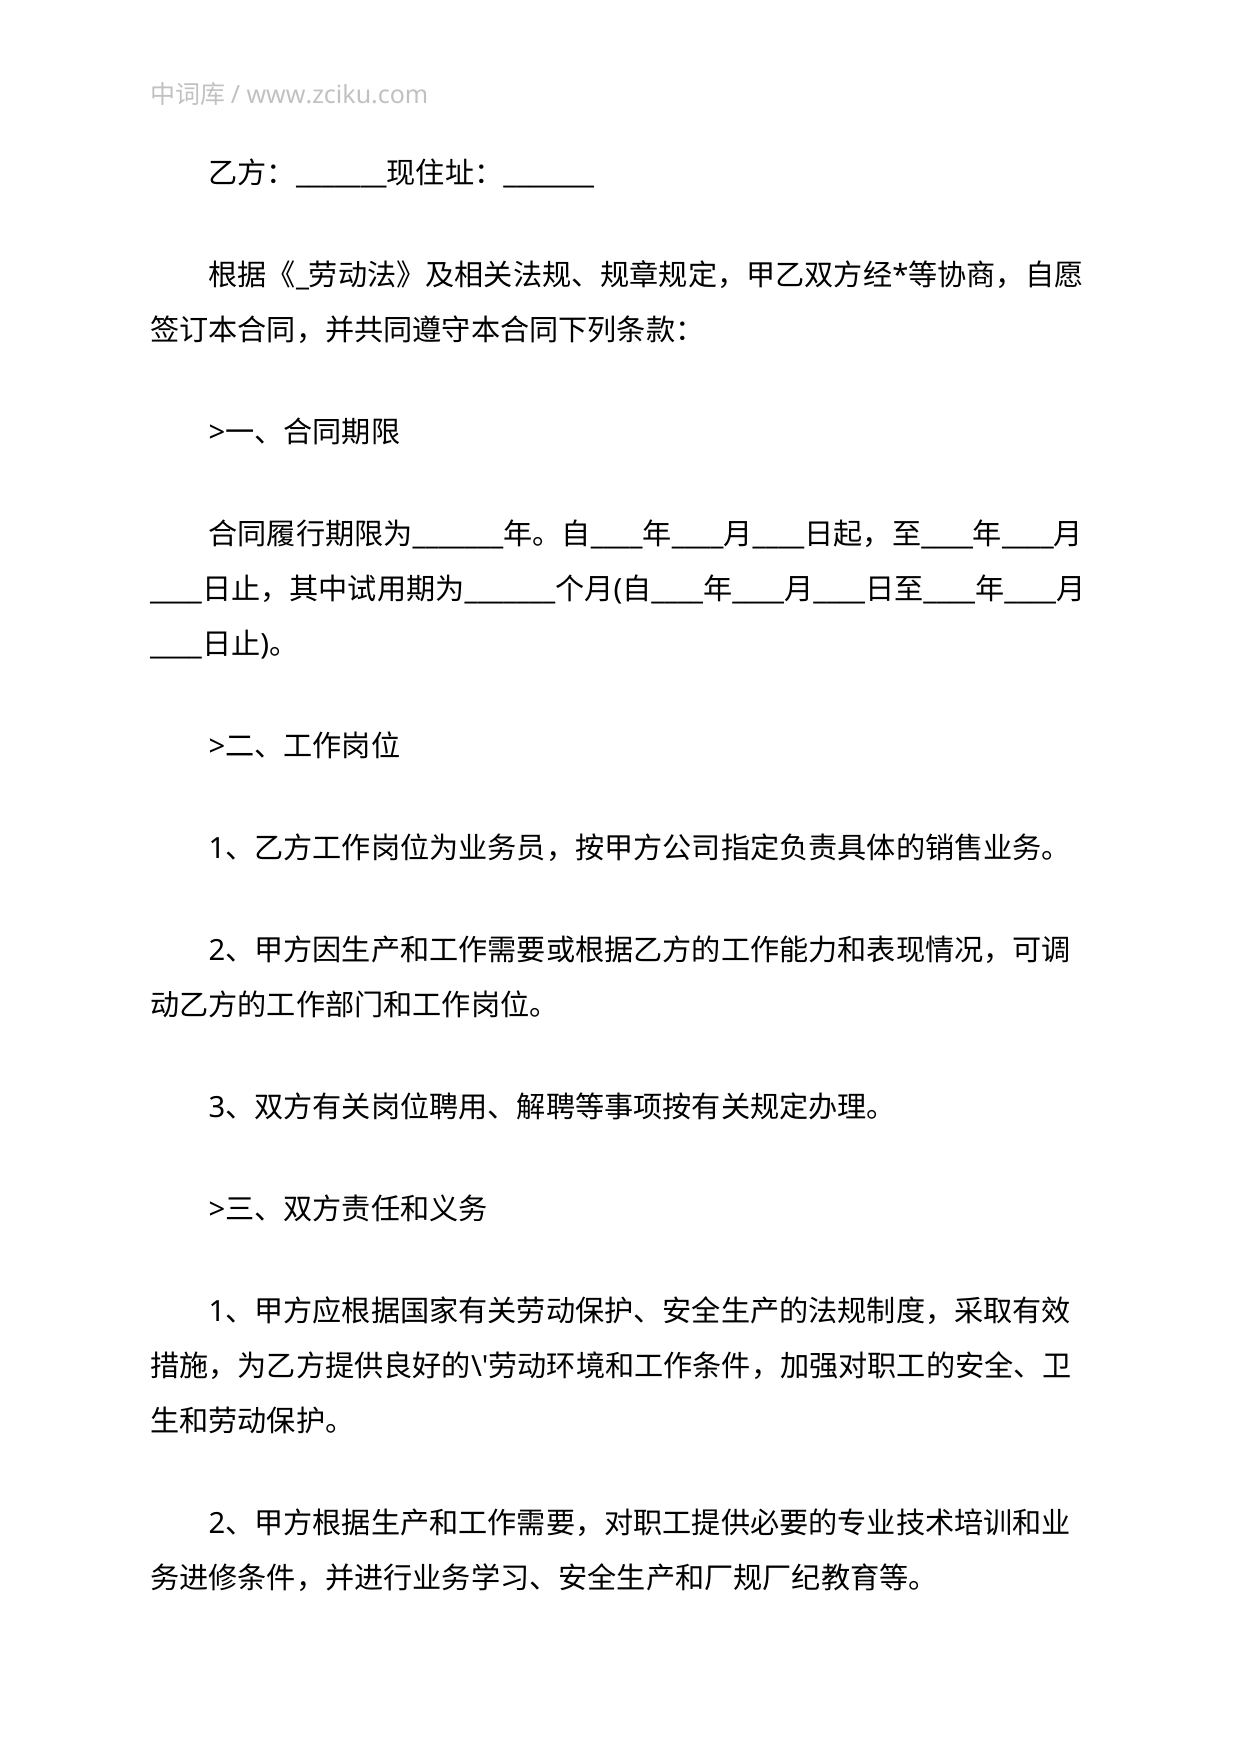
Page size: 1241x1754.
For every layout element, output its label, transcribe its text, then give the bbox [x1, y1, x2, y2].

text >二、工作岗位 [150, 723, 1090, 765]
text 合同履行期限为_______年。自____年____月____日起，至____年____月____日止，其中试用期为_______个月(自____年____月____日至____年____月____日止)。 [150, 511, 1090, 663]
text 3、双方有关岗位聘用、解聘等事项按有关规定办理。 [150, 1083, 1090, 1126]
text 乙方：_______现住址：_______ [150, 150, 1090, 192]
text 1、甲方应根据国家有关劳动保护、安全生产的法规制度，采取有效措施，为乙方提供良好的\'劳动环境和工作条件，加强对职工的安全、卫生和劳动保护。 [150, 1287, 1090, 1440]
text >三、双方责任和义务 [150, 1185, 1090, 1228]
text >一、合同期限 [150, 409, 1090, 451]
text 根据《_劳动法》及相关法规、规章规定，甲乙双方经*等协商，自愿签订本合同，并共同遵守本合同下列条款： [150, 252, 1090, 349]
text 1、乙方工作岗位为业务员，按甲方公司指定负责具体的销售业务。 [150, 825, 1090, 867]
text 2、甲方因生产和工作需要或根据乙方的工作能力和表现情况，可调动乙方的工作部门和工作岗位。 [150, 927, 1090, 1024]
text 2、甲方根据生产和工作需要，对职工提供必要的专业技术培训和业务进修条件，并进行业务学习、安全生产和厂规厂纪教育等。 [150, 1499, 1090, 1596]
